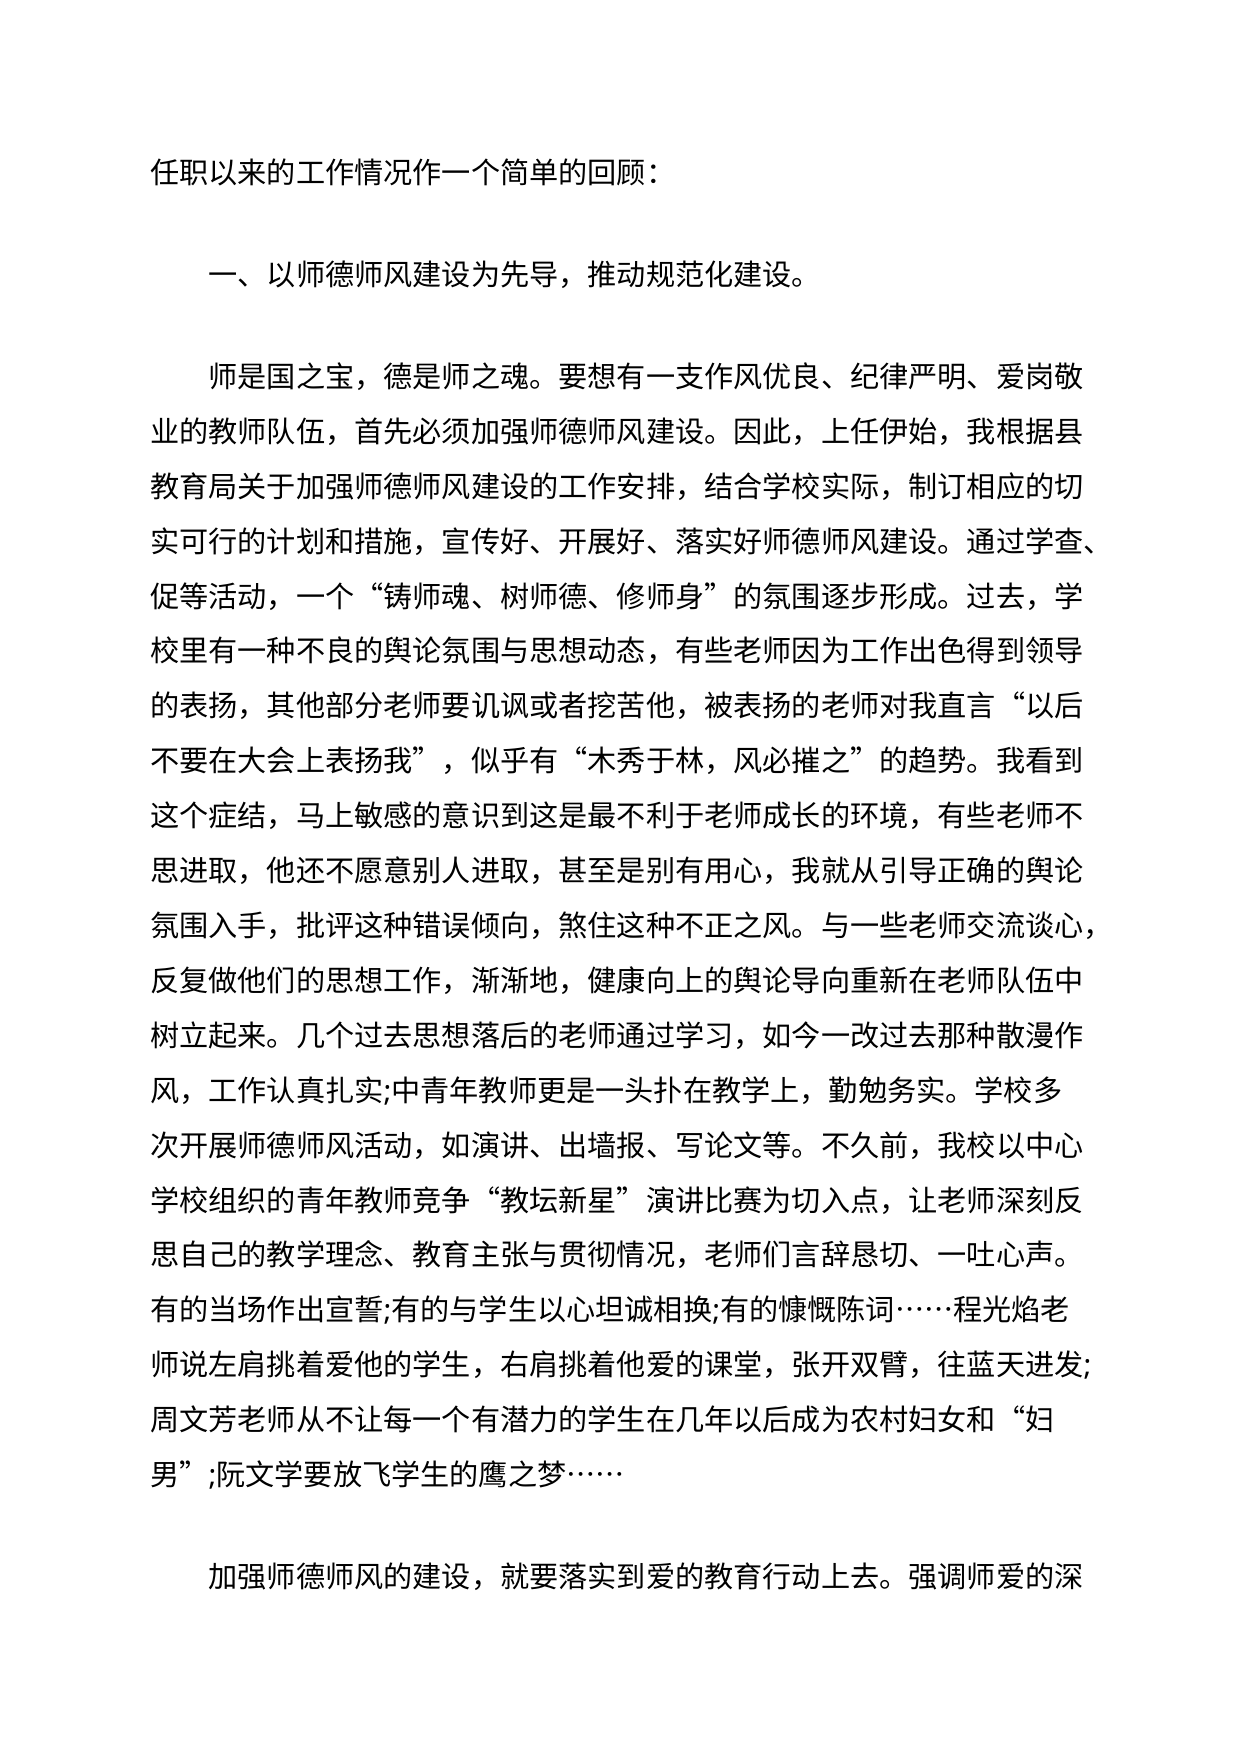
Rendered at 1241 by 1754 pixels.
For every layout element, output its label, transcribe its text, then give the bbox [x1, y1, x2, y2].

text 师是国之宝，德是师之魂。要想有一支作风优良、纪律严明、爱岗敬业的教师队伍，首先必须加强师德师风建设。因此，上任伊始，我根据县教育局关于加强师德师风建设的工作安排，结合学校实际，制订相应的切实可行的计划和措施，宣传好、开展好、落实好师德师风建设。通过学查、促等活动，一个“铸师魂、树师德、修师身”的氛围逐步形成。过去，学校里有一种不良的舆论氛围与思想动态，有些老师因为工作出色得到领导的表扬，其他部分老师要讥讽或者挖苦他，被表扬的老师对我直言“以后不要在大会上表扬我”，似乎有“木秀于林，风必摧之”的趋势。我看到这个症结，马上敏感的意识到这是最不利于老师成长的环境，有些老师不思进取，他还不愿意别人进取，甚至是别有用心，我就从引导正确的舆论氛围入手，批评这种错误倾向，煞住这种不正之风。与一些老师交流谈心，反复做他们的思想工作，渐渐地，健康向上的舆论导向重新在老师队伍中树立起来。几个过去思想落后的老师通过学习，如今一改过去那种散漫作风，工作认真扎实;中青年教师更是一头扑在教学上，勤勉务实。学校多次开展师德师风活动，如演讲、出墙报、写论文等。不久前，我校以中心学校组织的青年教师竞争“教坛新星”演讲比赛为切入点，让老师深刻反思自己的教学理念、教育主张与贯彻情况，老师们言辞恳切、一吐心声。有的当场作出宣誓;有的与学生以心坦诚相换;有的慷慨陈词……程光焰老师说左肩挑着爱他的学生，右肩挑着他爱的课堂，张开双臂，往蓝天进发;周文芳老师从不让每一个有潜力的学生在几年以后成为农村妇女和“妇男”;阮文学要放飞学生的鹰之梦…… [150, 353, 1090, 1494]
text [150, 1554, 1090, 1596]
text 一、以师德师风建设为先导，推动规范化建设。 [150, 252, 1090, 294]
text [150, 150, 1090, 192]
